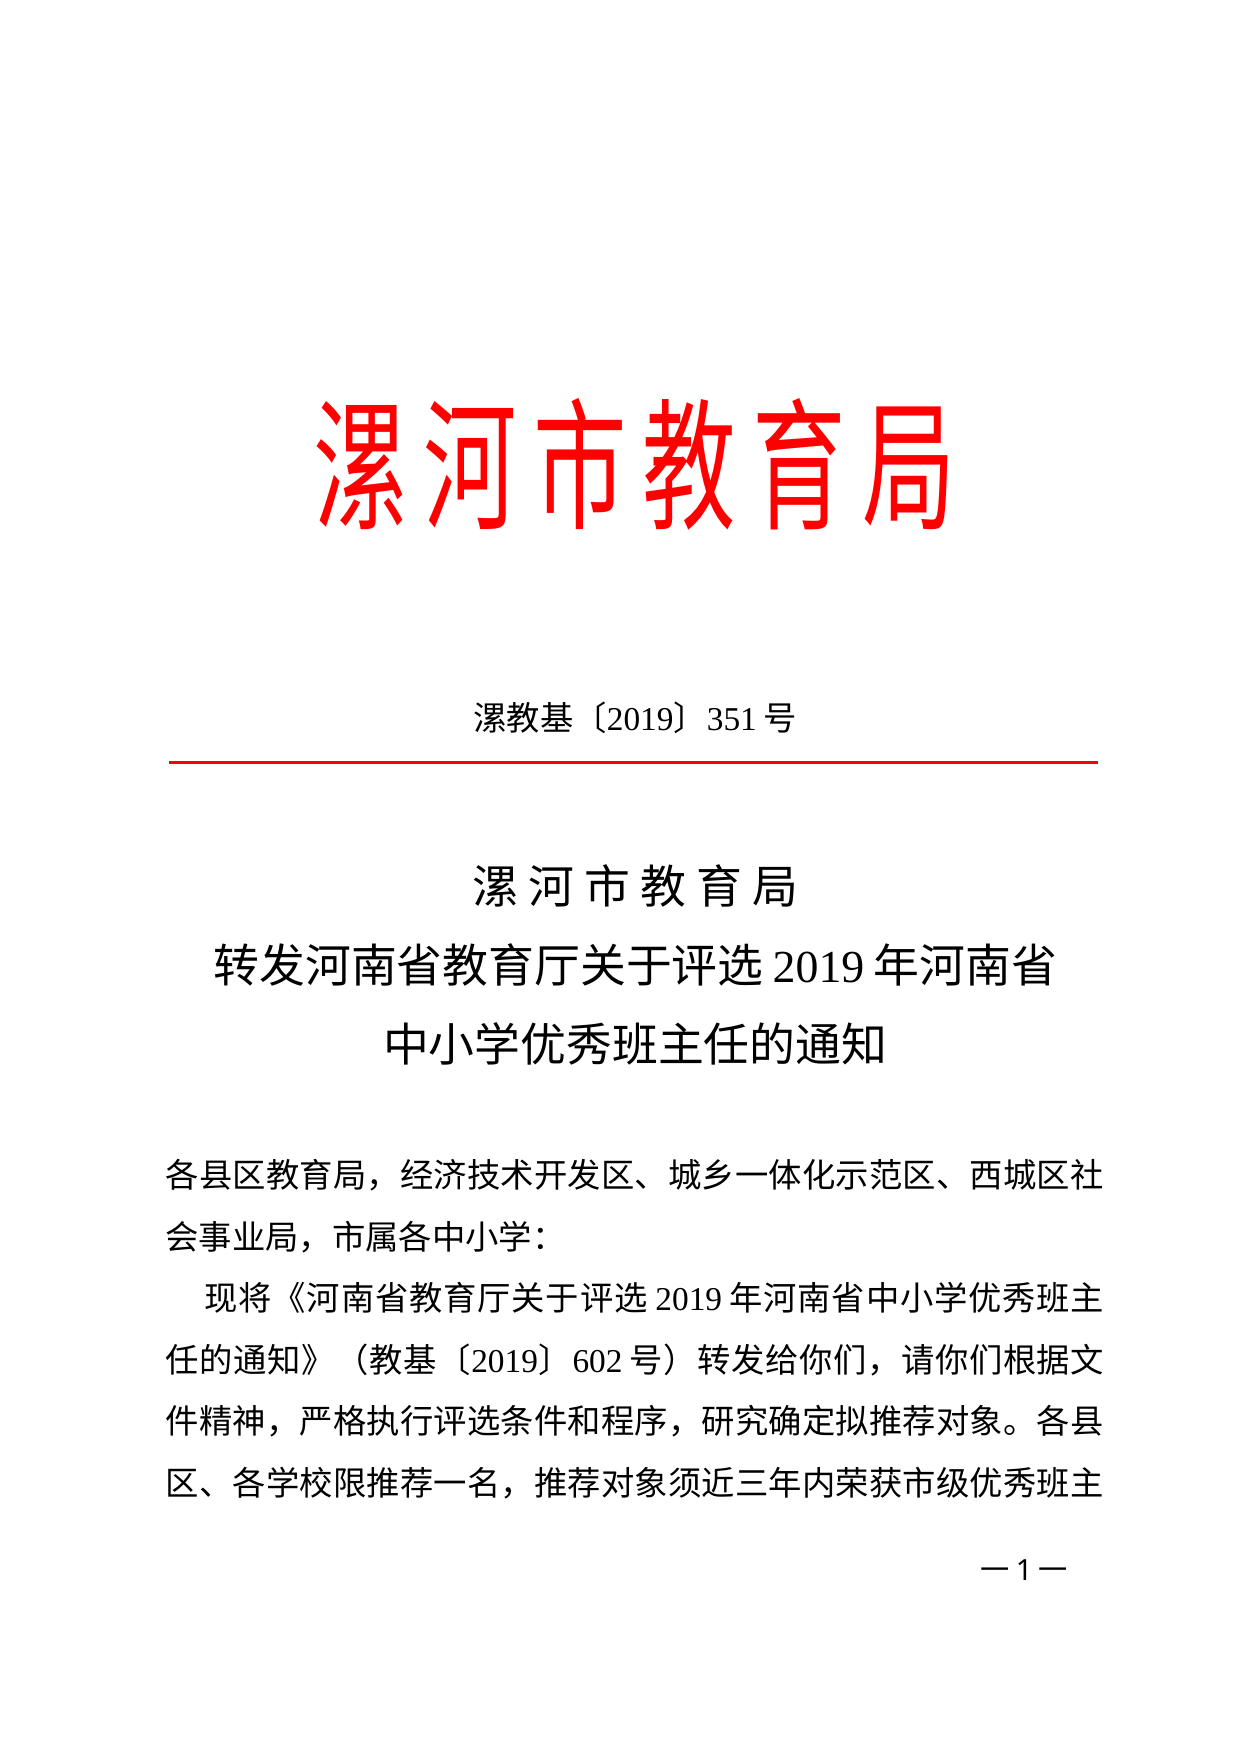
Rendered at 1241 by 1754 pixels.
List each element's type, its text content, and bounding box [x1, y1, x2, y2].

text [165, 1262, 1104, 1507]
text 漯教基〔2019〕351号 [165, 667, 1104, 746]
text 漯河市教育局 [165, 344, 1104, 563]
text 转发河南省教育厅关于评选2019年河南省 [165, 919, 1104, 998]
text 中小学优秀班主任的通知 [165, 998, 1104, 1077]
text 漯 河 市 教 育 局 [165, 840, 1104, 919]
text 各县区教育局，经济技术开发区、城乡一体化示范区、西城区社会事业局，市属各中小学： [165, 1139, 1104, 1262]
